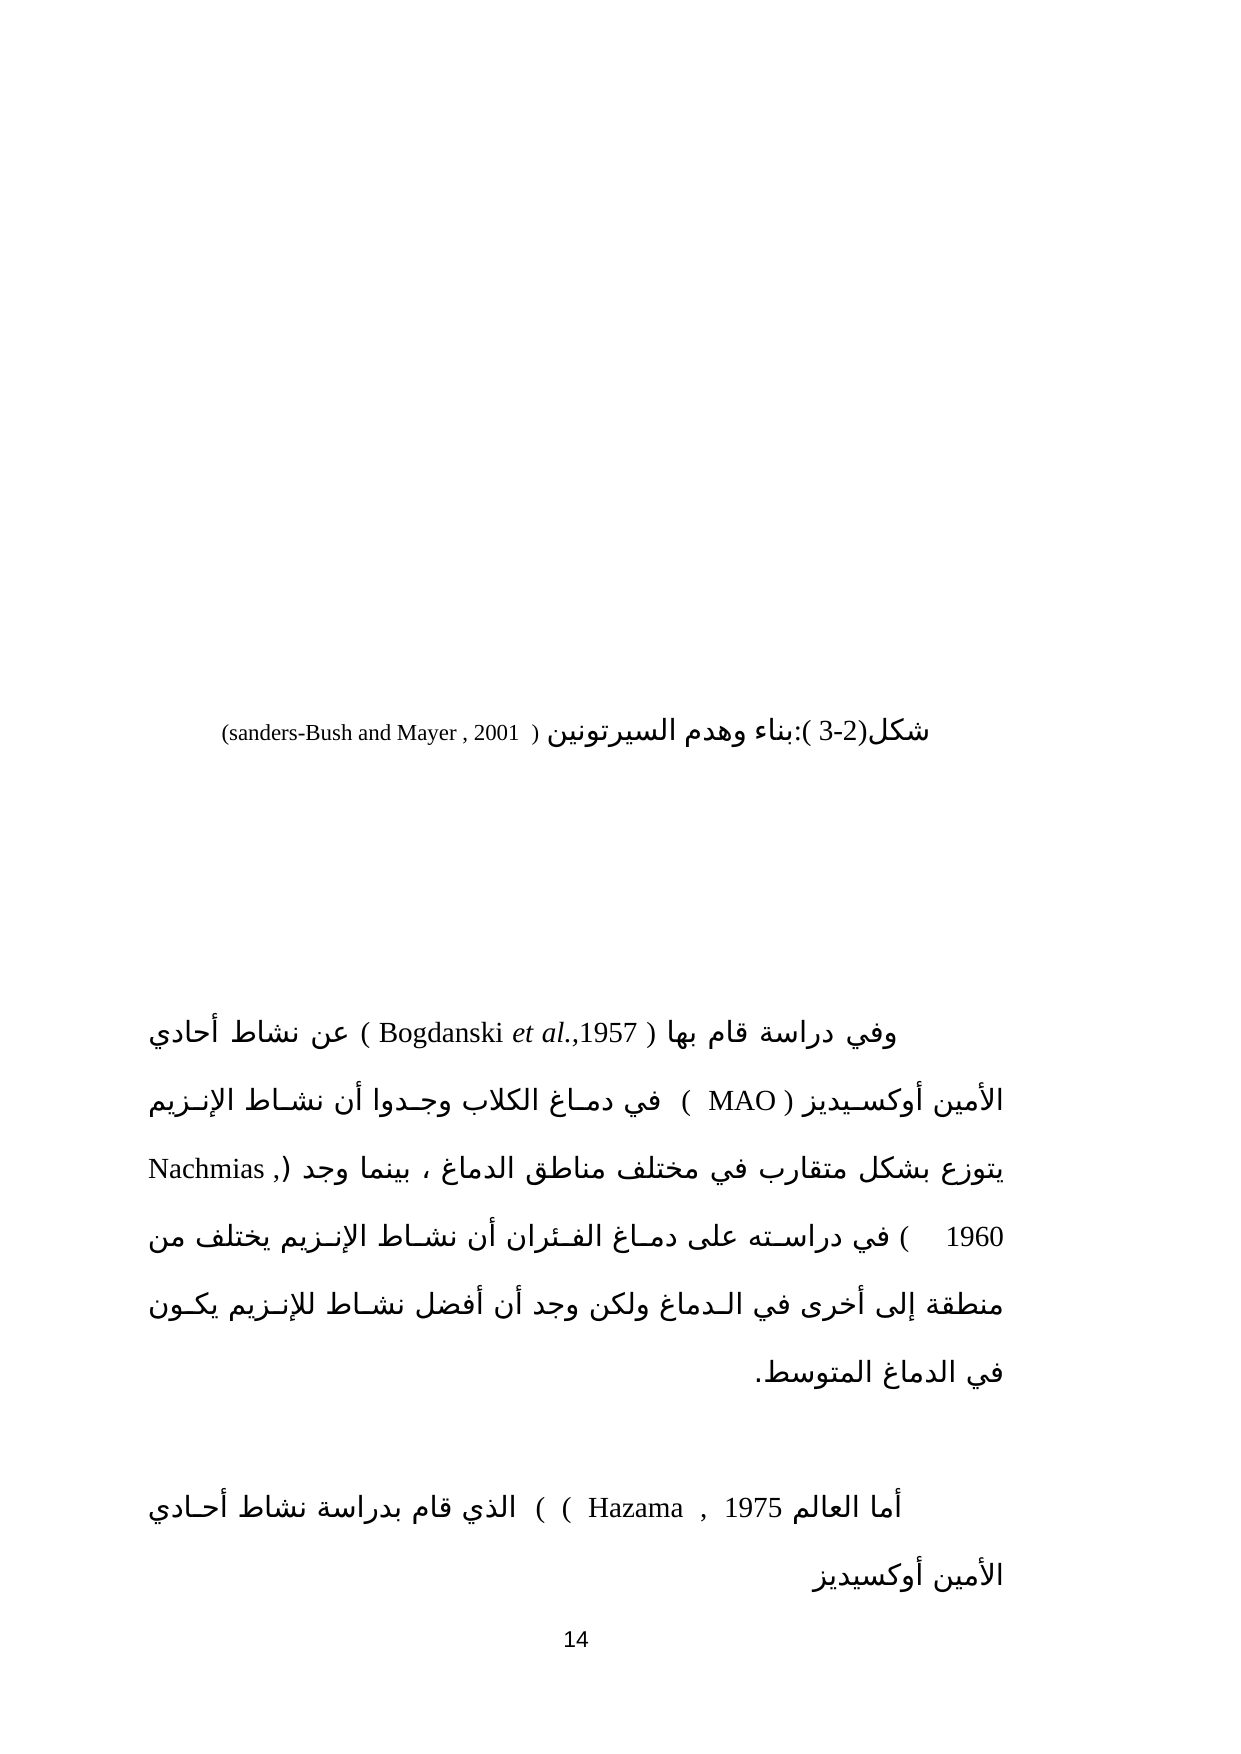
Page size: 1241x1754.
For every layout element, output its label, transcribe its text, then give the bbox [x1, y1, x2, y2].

text وفي دراسة قام بها ( Bogdanski et al.,1957 ) عن نشاط أحادي الأمين أوكسيديز ( MAO ) في دماغ الكلاب وجدوا أن نشاط الإنزيم يتوزع بشكل متقارب في مختلف مناطق الدماغ ، بينما وجد (Nachmias , 1960 ) في دراسته على دماغ الفئران أن نشاط الإنزيم يختلف من منطقة إلى أخرى في الدماغ ولكن وجد أن أفضل نشاط للإنزيم يكون في الدماغ المتوسط. [148, 1015, 1004, 1389]
text شكل(2-3 ):بناء وهدم السيرتونين ( sanders-Bush and Mayer , 2001) [148, 713, 1004, 747]
text أما العالم Hazama , 1975 ) ) الذي قام بدراسة نشاط أحادي الأمين أوكسيديز [148, 1491, 1004, 1593]
